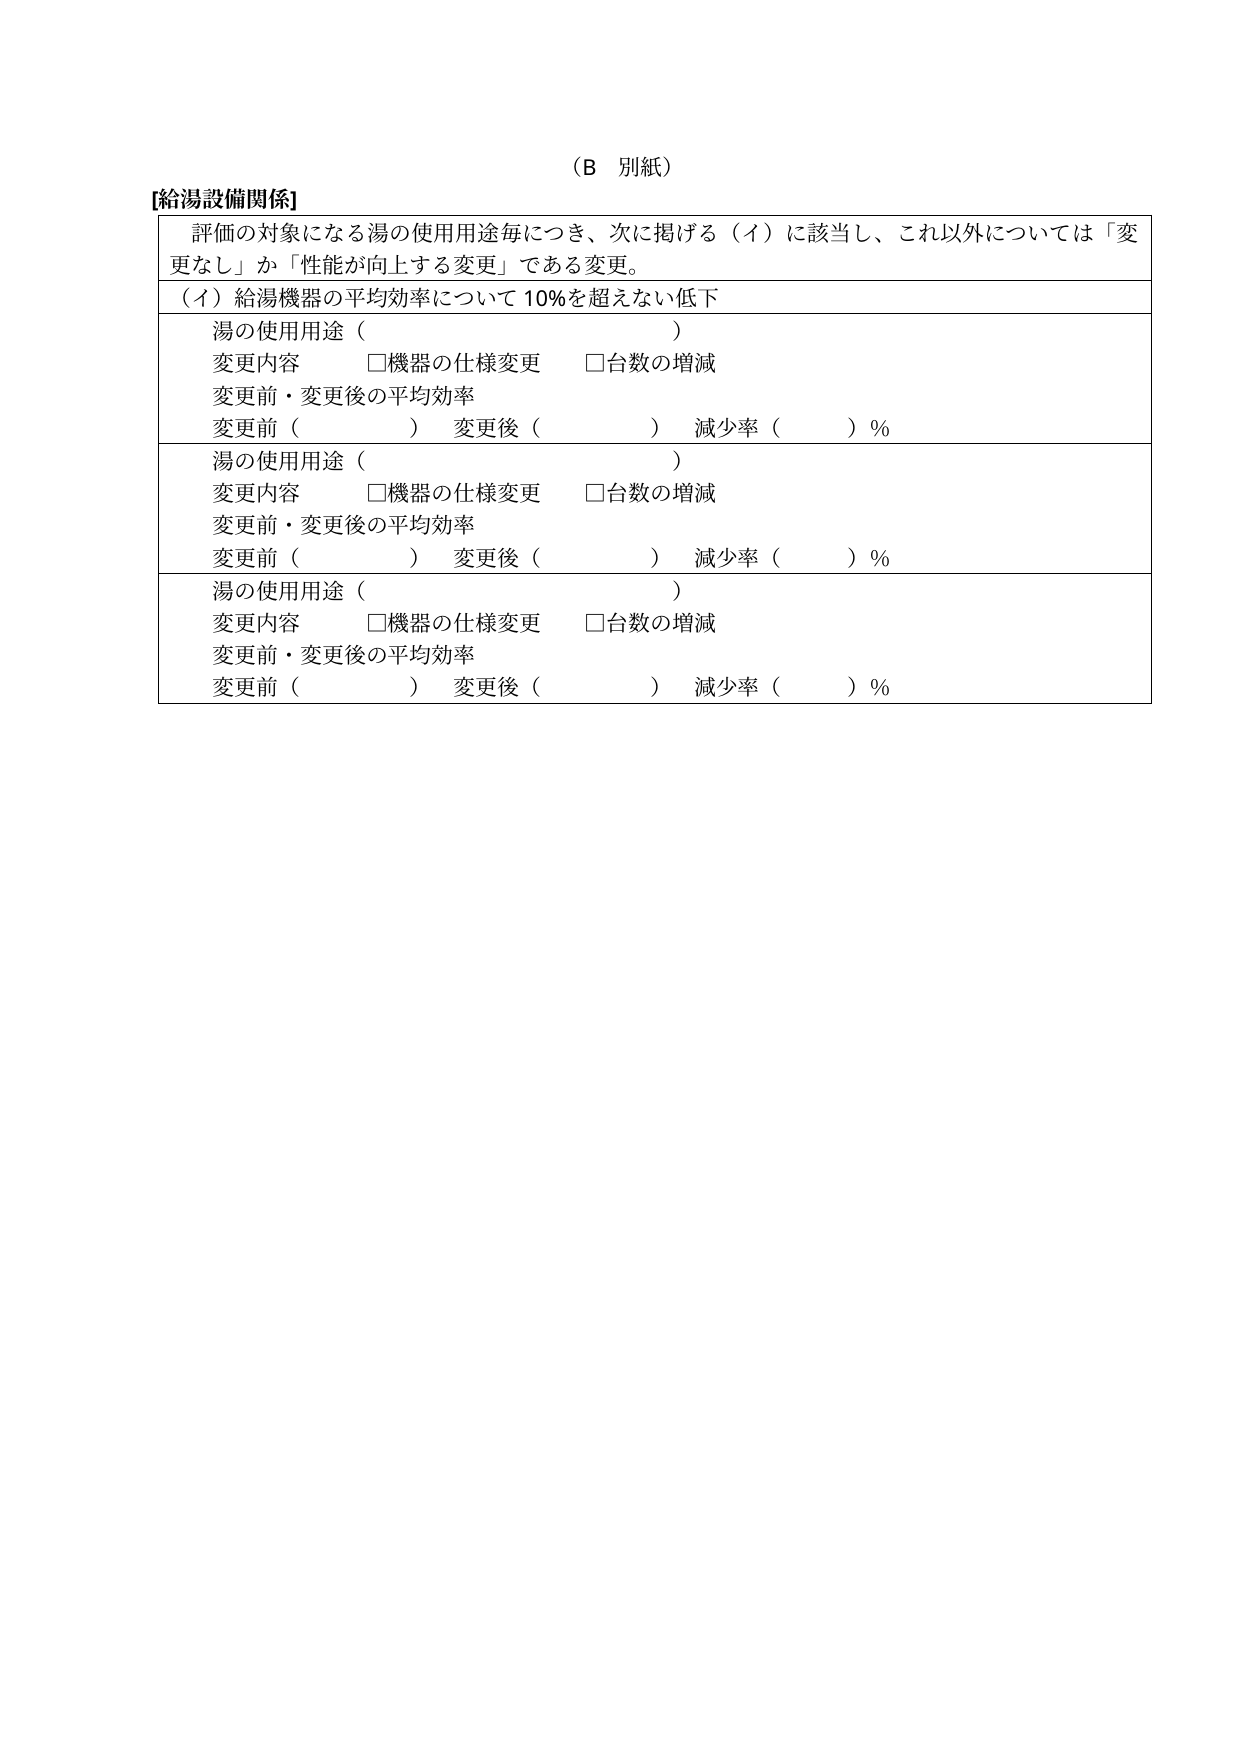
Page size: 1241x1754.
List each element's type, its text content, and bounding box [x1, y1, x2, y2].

text [給湯設備関係] [151, 182, 1092, 214]
table_header 評価の対象になる湯の使用用途毎につき、次に掲げる（イ）に該当し、これ以外については「変更なし」か「性能が向上する変更」である変更。 [159, 216, 1151, 280]
table_cell 湯の使用用途（ ） 変更内容 □機器の仕様変更 □台数の増減 変更前・変更後の平均効率 変更前（ ） 変更後（ ） 減少率（ ）％ [159, 314, 1151, 443]
table_cell 湯の使用用途（ ） 変更内容 □機器の仕様変更 □台数の増減 変更前・変更後の平均効率 変更前（ ） 変更後（ ） 減少率（ ）％ [159, 444, 1151, 573]
table_cell （イ）給湯機器の平均効率について10%を超えない低下 [159, 281, 1151, 313]
text （B 別紙） [151, 150, 1092, 182]
table_cell 湯の使用用途（ ） 変更内容 □機器の仕様変更 □台数の増減 変更前・変更後の平均効率 変更前（ ） 変更後（ ） 減少率（ ）％ [159, 574, 1151, 702]
